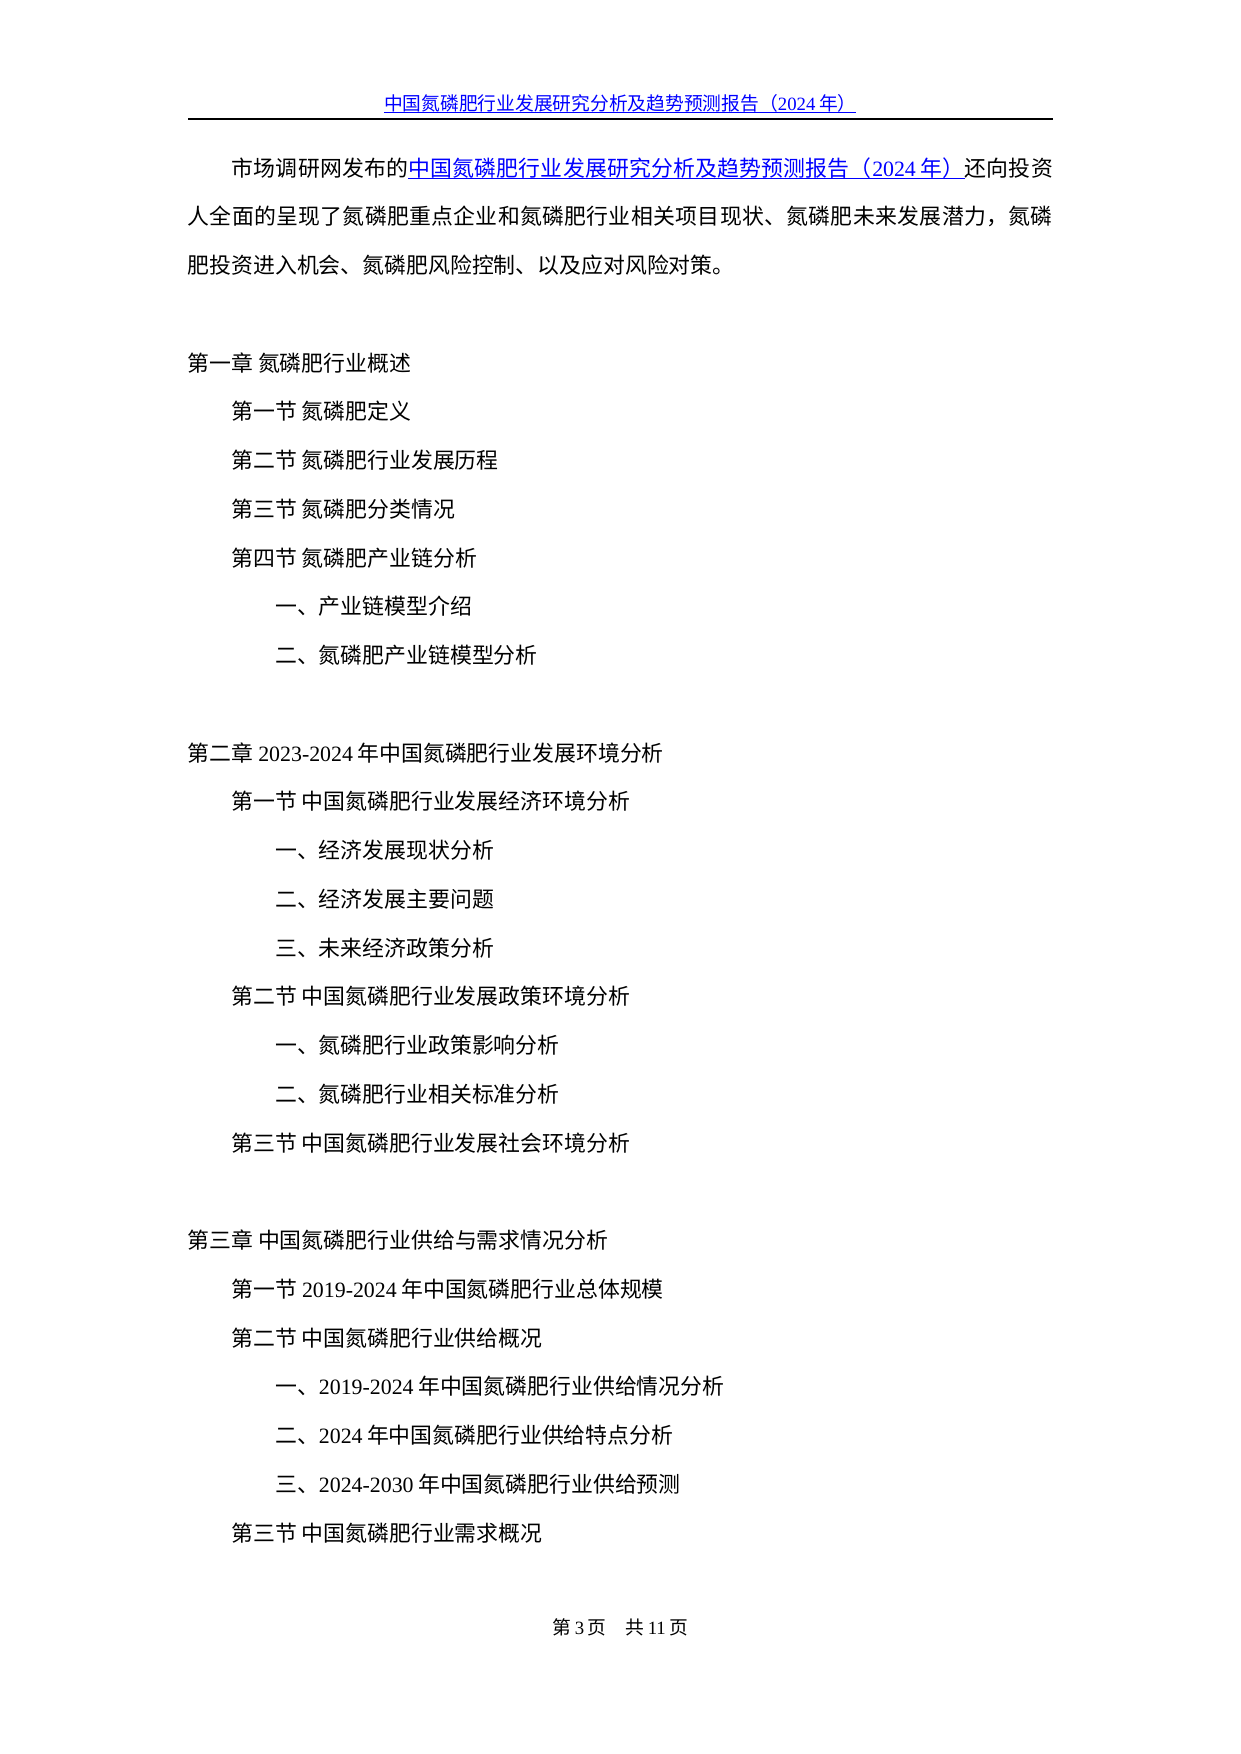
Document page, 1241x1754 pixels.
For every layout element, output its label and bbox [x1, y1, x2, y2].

text [187, 150, 1053, 1548]
